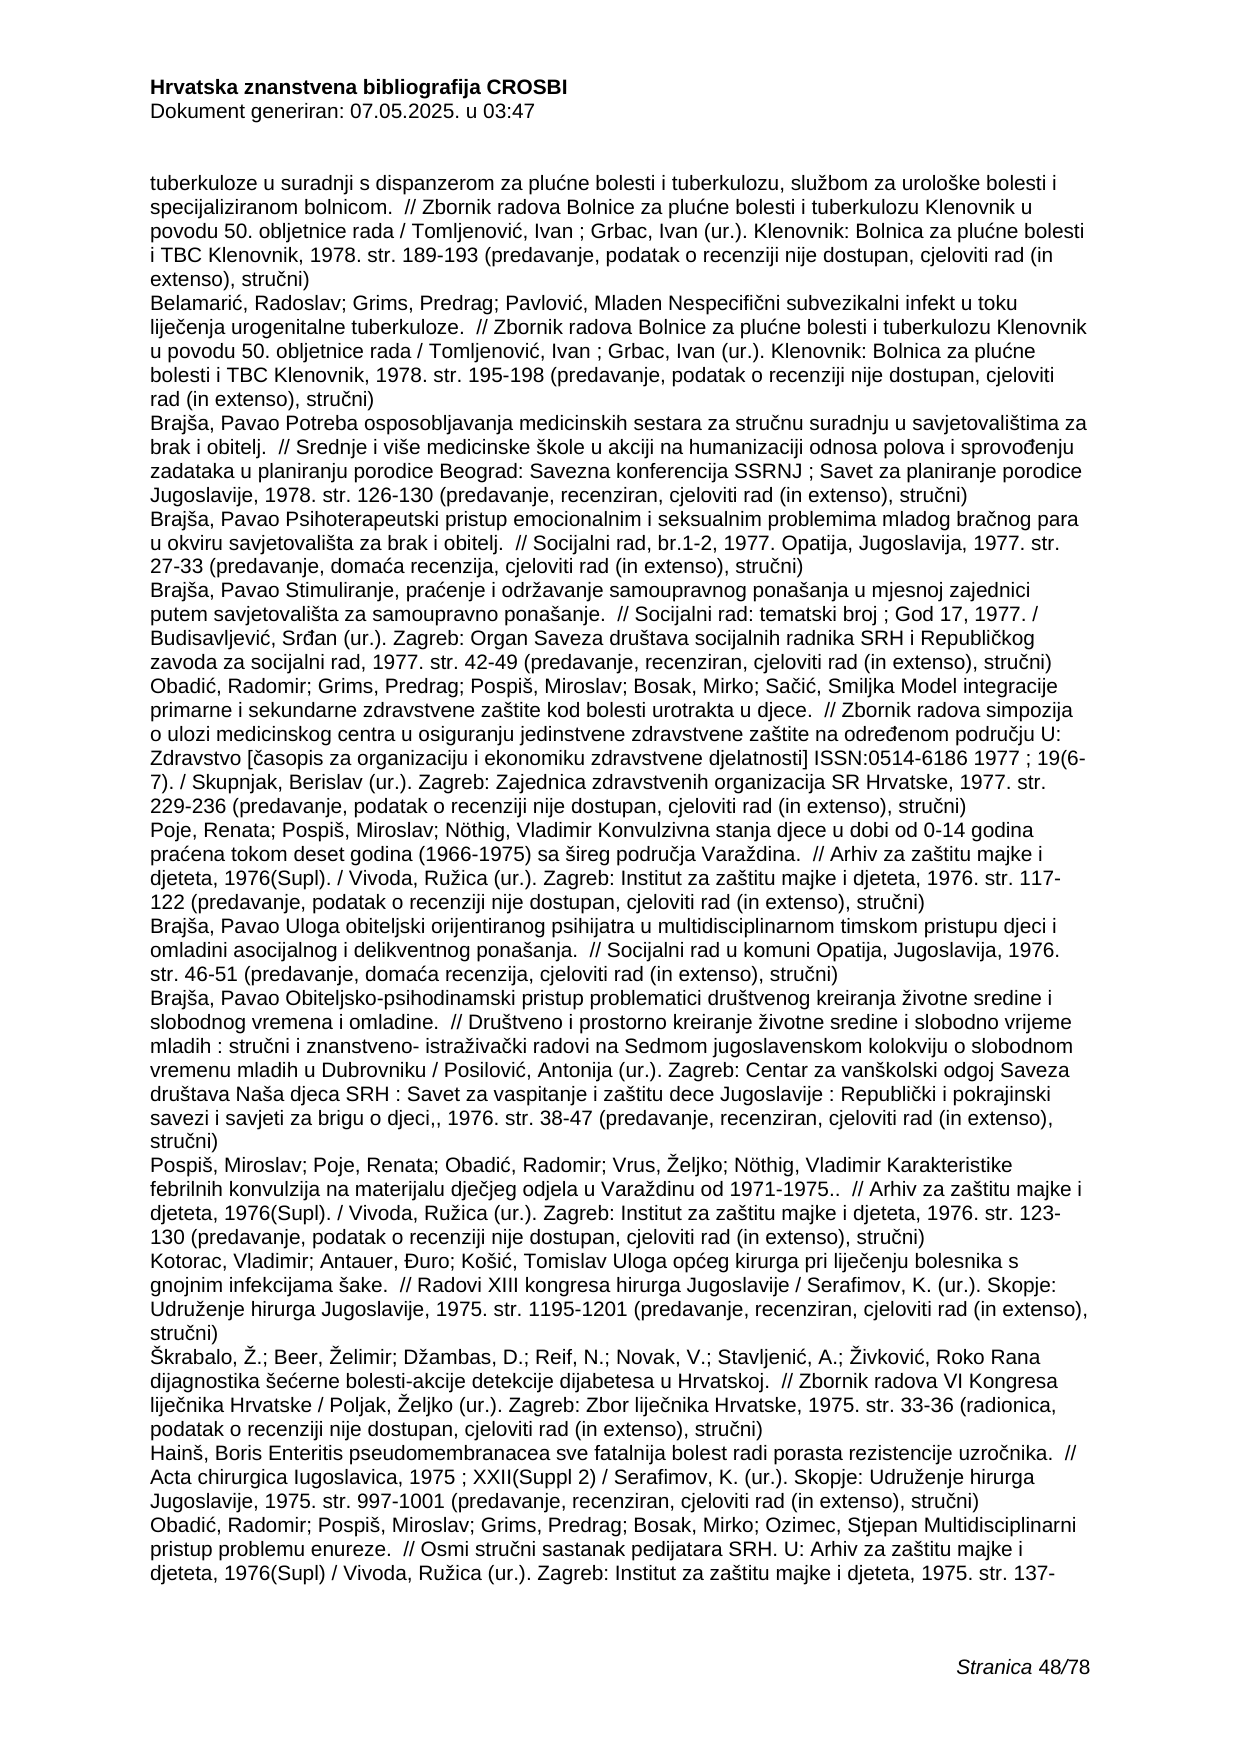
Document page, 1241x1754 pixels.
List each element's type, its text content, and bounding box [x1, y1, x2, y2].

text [150, 1513, 1090, 1584]
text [150, 171, 1090, 291]
text Obadić, Radomir; Grims, Predrag; Pospiš, Miroslav; Bosak, Mirko; Sačić, Smiljka [150, 674, 1090, 818]
text Brajša, Pavao [150, 986, 1090, 1153]
text Poje, Renata; Pospiš, Miroslav; Nöthig, Vladimir [150, 818, 1090, 914]
text Brajša, Pavao [150, 411, 1090, 506]
text Pospiš, Miroslav; Poje, Renata; Obadić, Radomir; Vrus, Željko; Nöthig, Vladimir [150, 1153, 1090, 1249]
text Belamarić, Radoslav; Grims, Predrag; Pavlović, Mladen [150, 291, 1090, 411]
text Škrabalo, Ž.; Beer, Želimir; Džambas, D.; Reif, N.; Novak, V.; Stavljenić, A.; Živković, Roko [150, 1345, 1090, 1441]
text Brajša, Pavao [150, 506, 1090, 578]
text Kotorac, Vladimir; Antauer, Đuro; Košić, Tomislav [150, 1249, 1090, 1345]
text Brajša, Pavao [150, 914, 1090, 986]
text Hainš, Boris [150, 1441, 1090, 1513]
text Brajša, Pavao [150, 578, 1090, 674]
